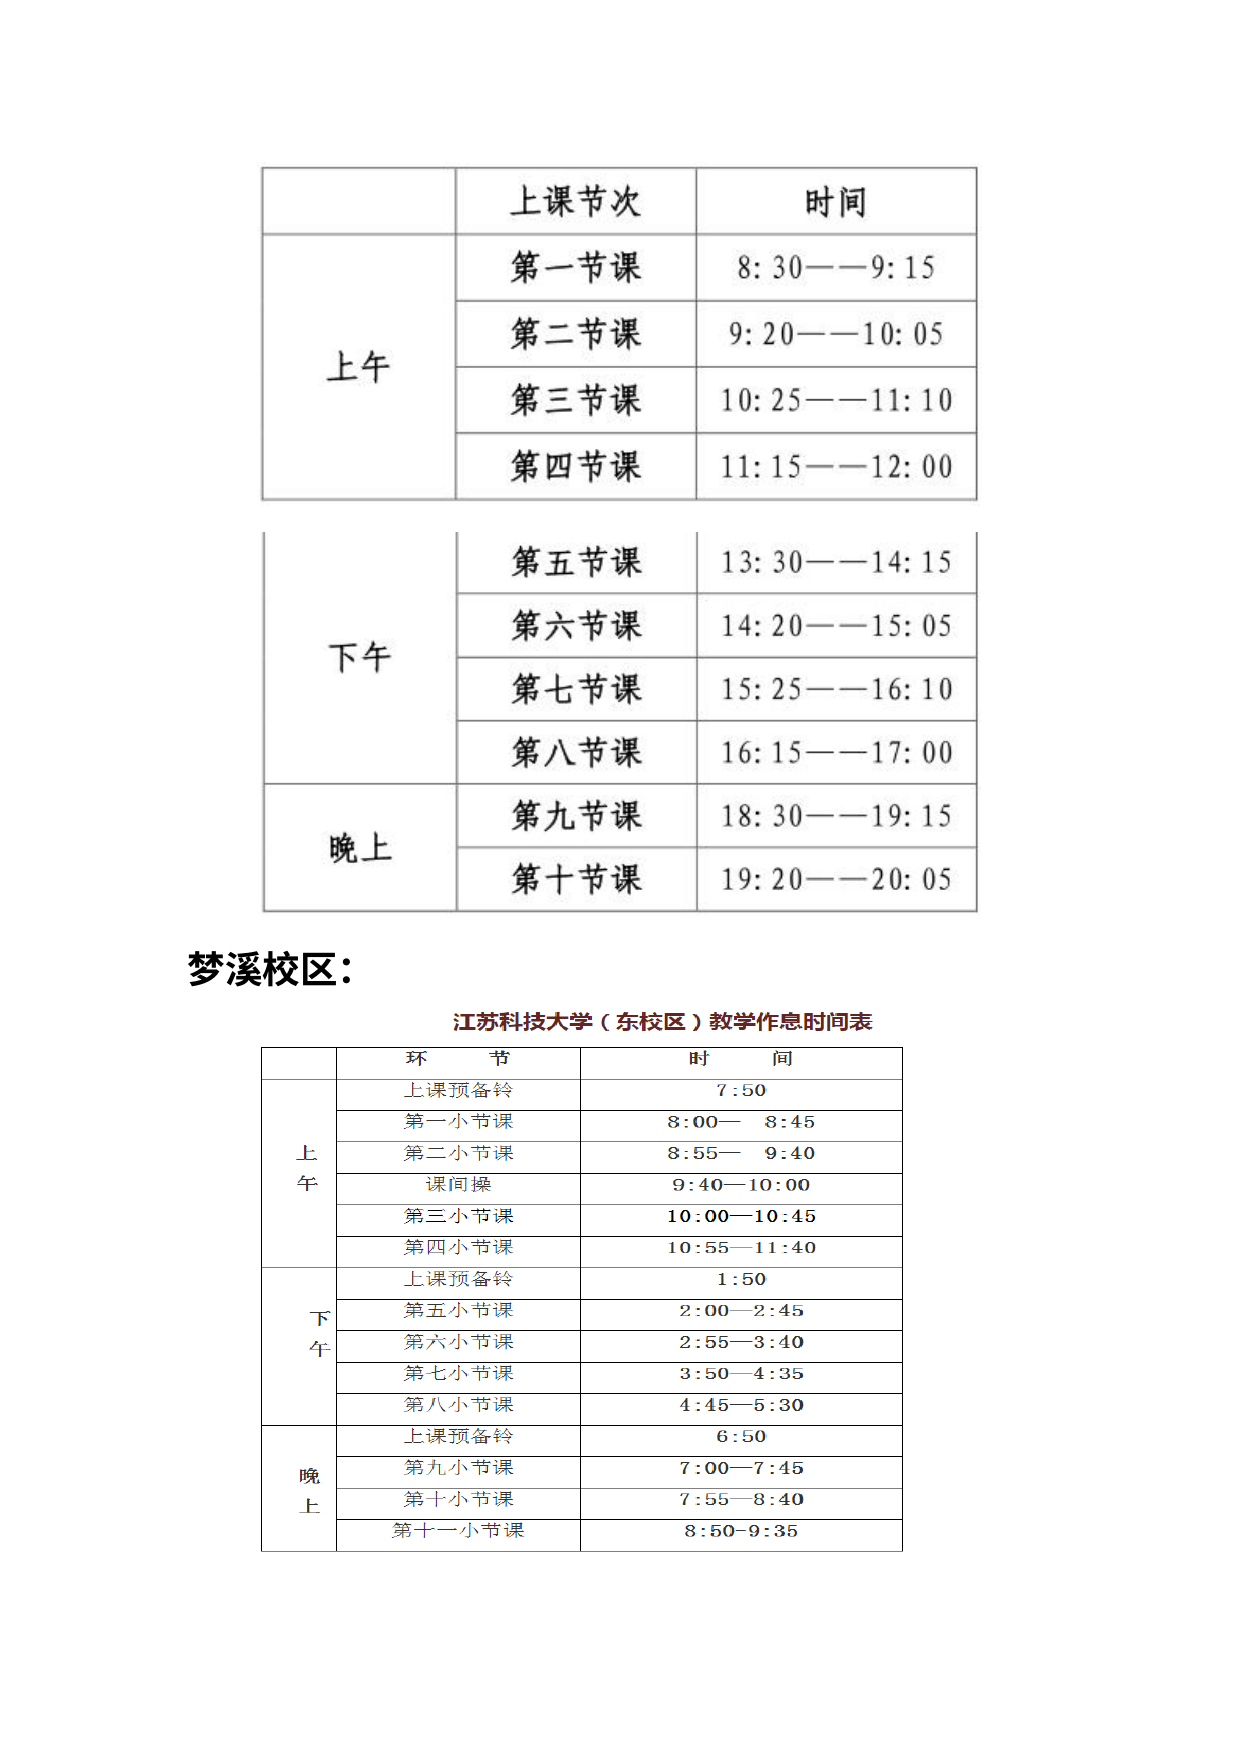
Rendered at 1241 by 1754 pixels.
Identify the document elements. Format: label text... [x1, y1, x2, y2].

picture [259, 532, 981, 917]
picture [241, 1007, 959, 1561]
picture [257, 162, 984, 506]
text 梦溪校区： [187, 934, 1053, 999]
